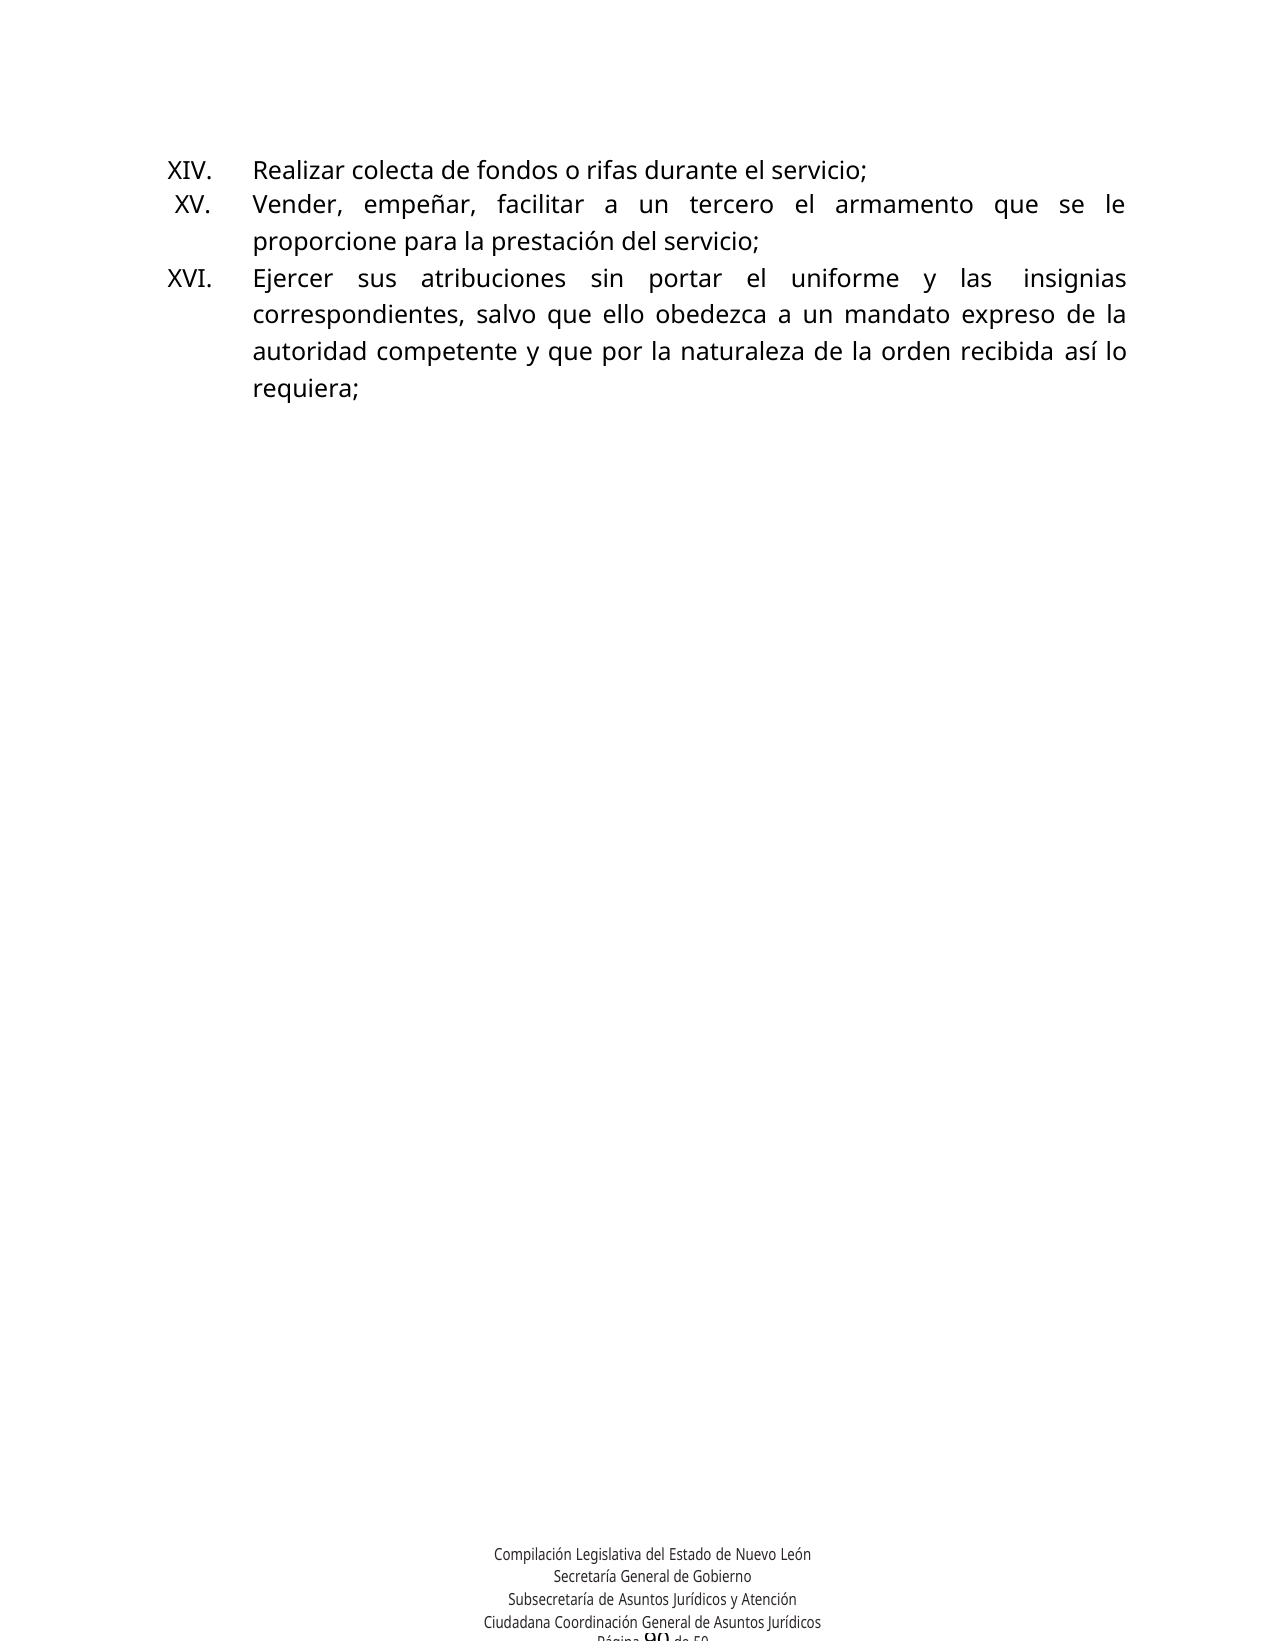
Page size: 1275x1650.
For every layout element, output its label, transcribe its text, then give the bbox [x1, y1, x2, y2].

list Ejercer sus atribuciones sin portar el uniforme y las insignias correspondientes, salvo que ello obedezca a un mandato expreso de la autoridad competente y que por la naturaleza de la orden recibida así lo requiera; [167, 260, 1127, 405]
list Realizar colecta de fondos o rifas durante el servicio; [167, 156, 1139, 185]
list Vender, empeñar, facilitar a un tercero el armamento que se le proporcione para la prestación del servicio; [174, 187, 1127, 258]
